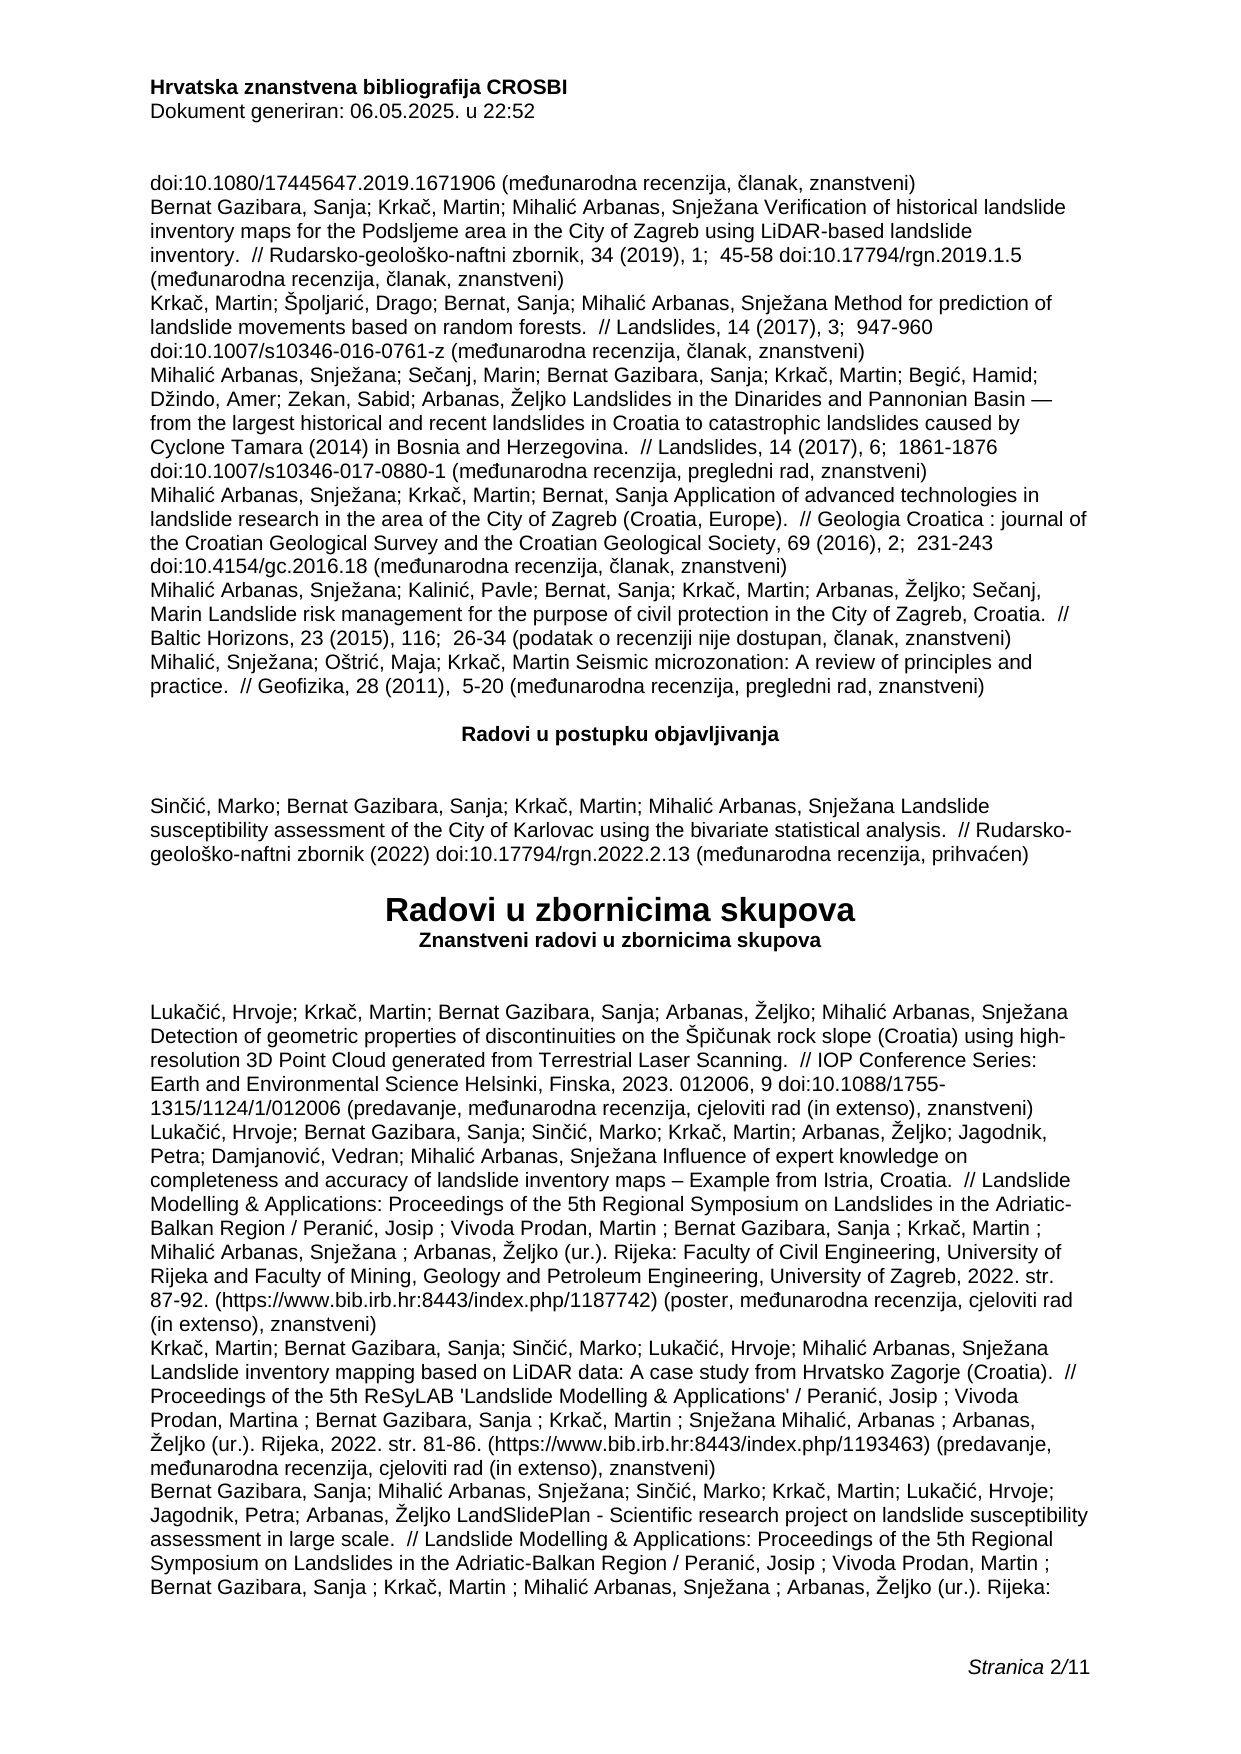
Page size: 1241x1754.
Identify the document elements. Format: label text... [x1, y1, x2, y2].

text Mihalić Arbanas, Snježana; Krkač, Martin; Bernat, Sanja [150, 482, 1090, 578]
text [150, 1479, 1090, 1599]
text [150, 195, 1090, 291]
subtitle Znanstveni radovi u zbornicima skupova [150, 928, 1090, 952]
text Mihalić Arbanas, Snježana; Kalinić, Pavle; Bernat, Sanja; Krkač, Martin; Arbanas, Željko; Sečanj, Marin [150, 578, 1090, 650]
subtitle Radovi u zbornicima skupova [150, 890, 1090, 928]
subtitle Radovi u postupku objavljivanja [150, 722, 1090, 746]
text Lukačić, Hrvoje; Krkač, Martin; Bernat Gazibara, Sanja; Arbanas, Željko; Mihalić Arbanas, Snježana [150, 1000, 1090, 1120]
text Lukačić, Hrvoje; Bernat Gazibara, Sanja; Sinčić, Marko; Krkač, Martin; Arbanas, Željko; Jagodnik, Petra; Damjanović, Vedran; Mihalić Arbanas, Snježana [150, 1120, 1090, 1336]
text Sinčić, Marko; Bernat Gazibara, Sanja; Krkač, Martin; Mihalić Arbanas, Snježana [150, 794, 1090, 866]
text Mihalić Arbanas, Snježana; Sečanj, Marin; Bernat Gazibara, Sanja; Krkač, Martin; Begić, Hamid; Džindo, Amer; Zekan, Sabid; Arbanas, Željko [150, 363, 1090, 482]
text Krkač, Martin; Špoljarić, Drago; Bernat, Sanja; Mihalić Arbanas, Snježana [150, 291, 1090, 363]
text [150, 171, 1090, 195]
text Krkač, Martin; Bernat Gazibara, Sanja; Sinčić, Marko; Lukačić, Hrvoje; Mihalić Arbanas, Snježana [150, 1336, 1090, 1479]
text Mihalić, Snježana; Oštrić, Maja; Krkač, Martin [150, 650, 1090, 698]
